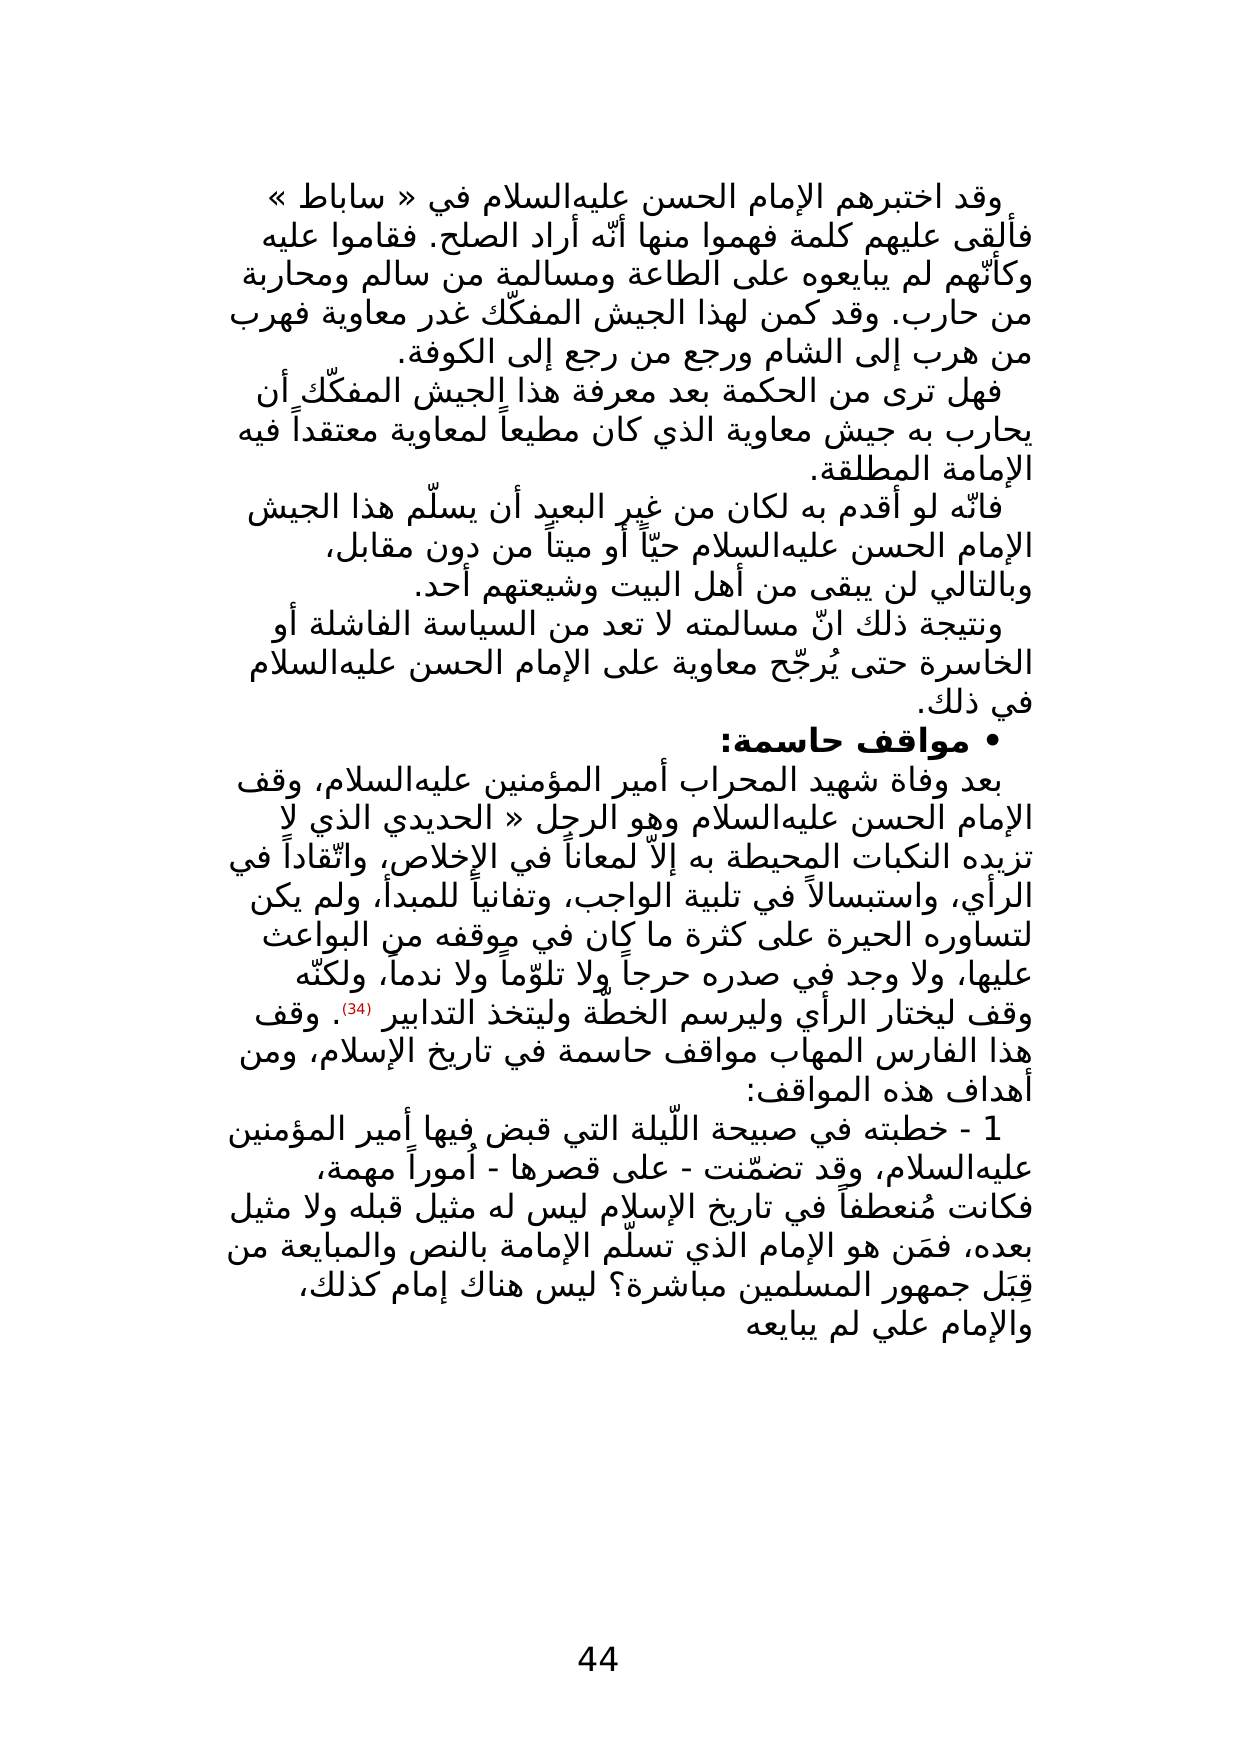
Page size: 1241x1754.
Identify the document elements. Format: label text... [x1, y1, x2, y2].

text فانّه لو أقدم به لكان من غير البعيد أن يسلّم هذا الجيش الإمام الحسن عليه‌السلام حيّاً أو ميتاً من دون مقابل، وبالتالي لن يبقى من أهل البيت وشيعتهم أحد. [222, 488, 1033, 604]
text فهل ترى من الحكمة بعد معرفة هذا الجيش المفكّك أن يحارب به جيش معاوية الذي كان مطيعاً لمعاوية معتقداً فيه الإمامة المطلقة. [222, 371, 1033, 488]
text بعد وفاة شهيد المحراب أمير المؤمنين عليه‌السلام، وقف الإمام الحسن عليه‌السلام وهو الرجل « الحديدي الذي لا تزيده النكبات المحيطة به إلاّ لمعاناً في الإخلاص، واتّقاداً في الرأي، واستبسالاً في تلبية الواجب، وتفانياً للمبدأ، ولم يكن لتساوره الحيرة على كثرة ما كان في موقفه من البواعث عليها، ولا وجد في صدره حرجاً ولا تلوّماً ولا ندماً، ولكنّه وقف ليختار الرأي وليرسم الخطّة وليتخذ التدابير (34). وقف هذا الفارس المهاب مواقف حاسمة في تاريخ الإسلام، ومن أهداف هذه المواقف: [222, 760, 1033, 1110]
text 1 - خطبته في صبيحة اللّيلة التي قبض فيها أمير المؤمنين عليه‌السلام، وقد تضمّنت - على قصرها - اُموراً مهمة، فكانت مُنعطفاً في تاريخ الإسلام ليس له مثيل قبله ولا مثيل بعده، فمَن هو الإمام الذي تسلّم الإمامة بالنص والمبايعة من قِبَل جمهور المسلمين مباشرة؟ ليس هناك إمام كذلك، والإمام علي لم يبايعه [222, 1110, 1033, 1343]
text • مواقف حاسمة: [222, 721, 1033, 760]
text ونتيجة ذلك انّ مسالمته لا تعد من السياسة الفاشلة أو الخاسرة حتى يُرجّح معاوية على الإمام الحسن عليه‌السلام في ذلك. [222, 604, 1033, 721]
text وقد اختبرهم الإمام الحسن عليه‌السلام في « ساباط » فألقى عليهم كلمة فهموا منها أنّه أراد الصلح. فقاموا عليه وكأنّهم لم يبايعوه على الطاعة ومسالمة من سالم ومحاربة من حارب. وقد كمن لهذا الجيش المفكّك غدر معاوية فهرب من هرب إلى الشام ورجع من رجع إلى الكوفة. [222, 177, 1033, 371]
